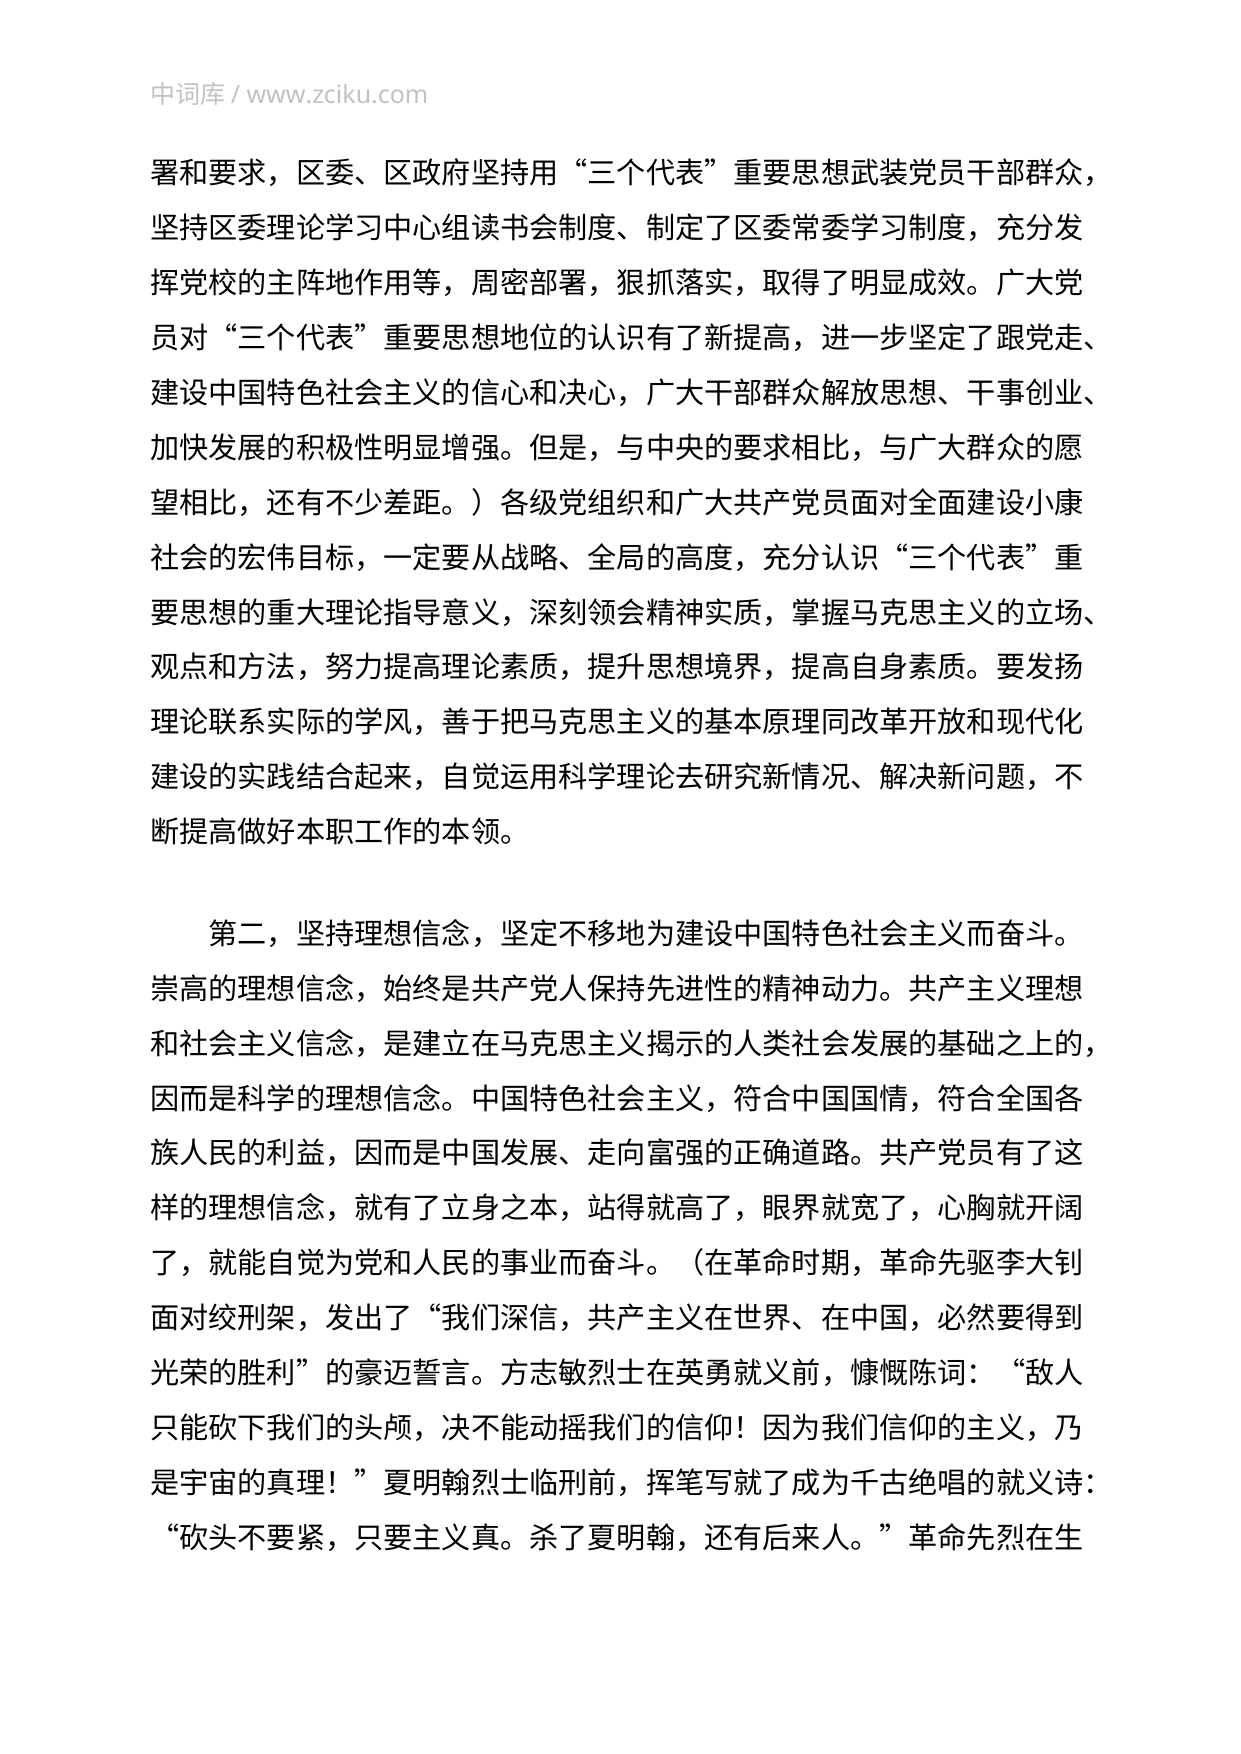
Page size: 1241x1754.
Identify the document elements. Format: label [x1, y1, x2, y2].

text [150, 150, 1090, 851]
text [150, 911, 1090, 1557]
